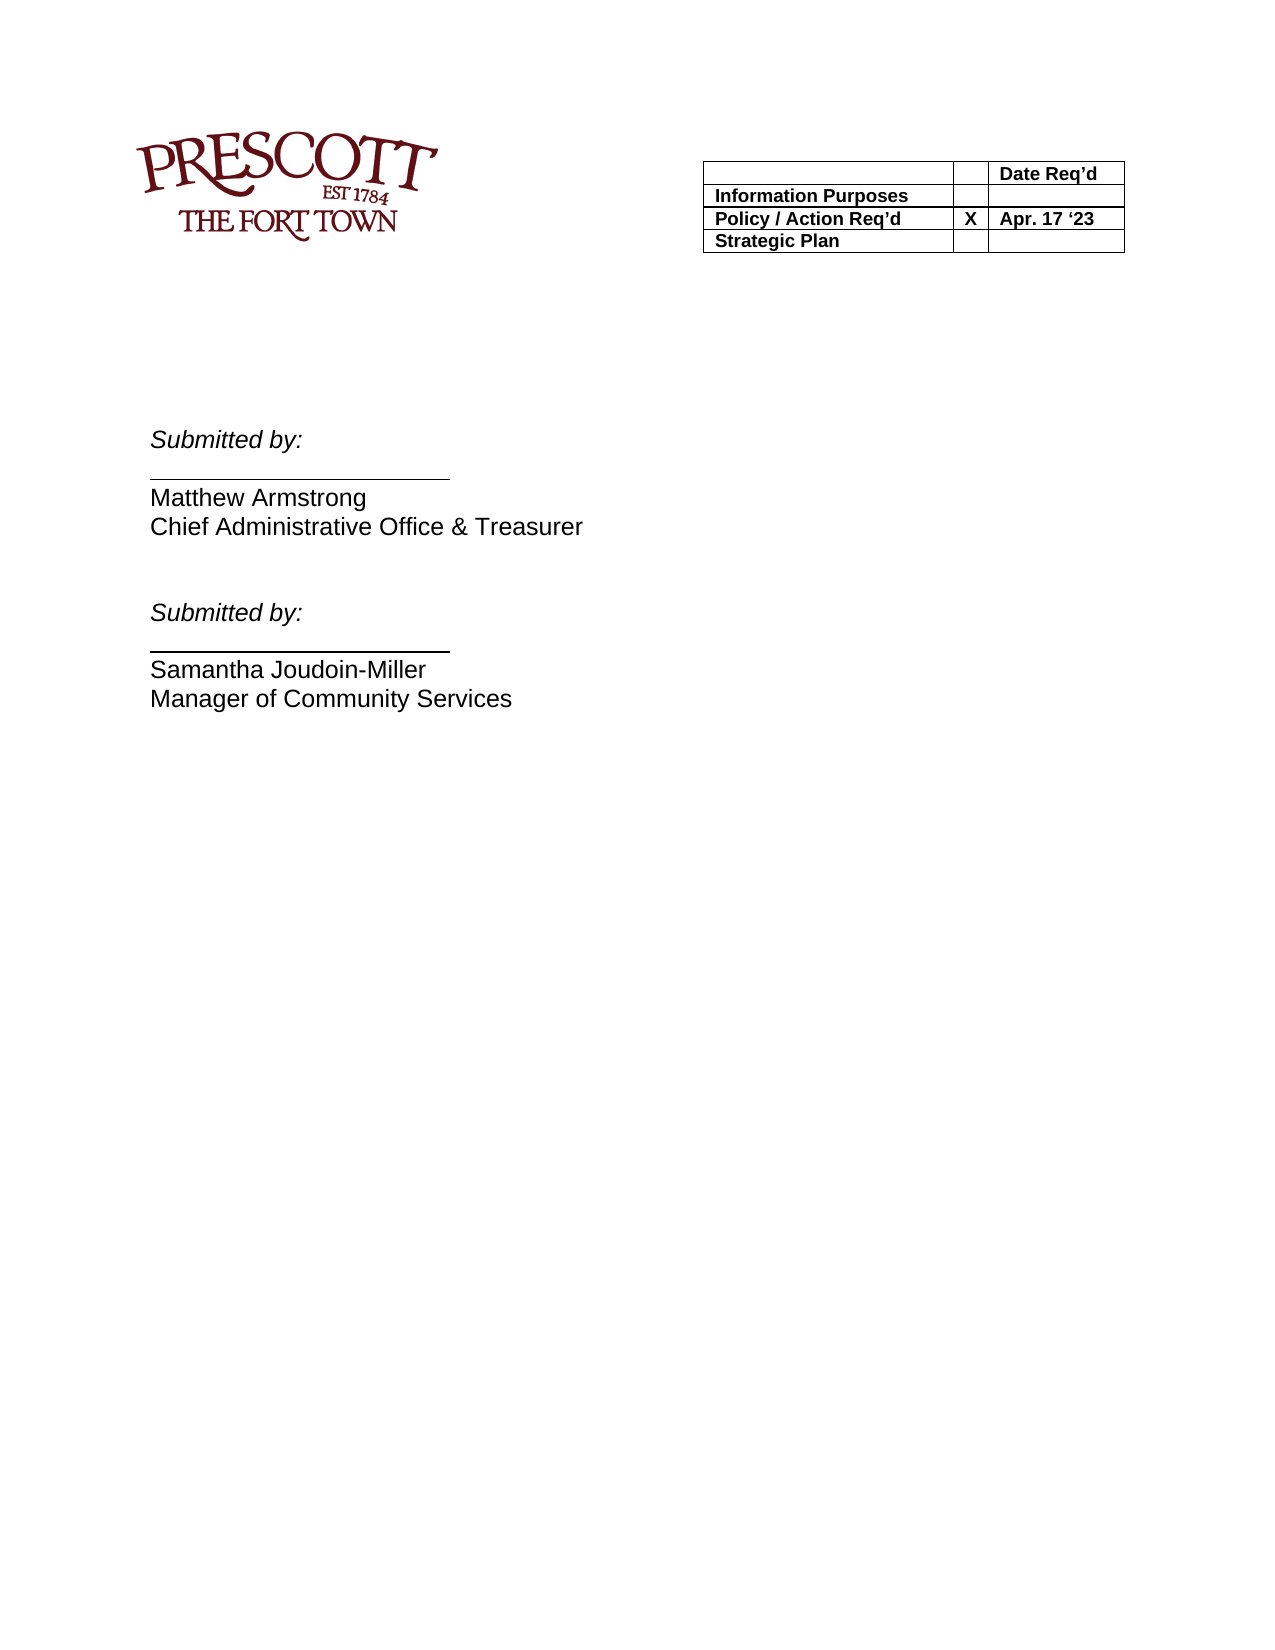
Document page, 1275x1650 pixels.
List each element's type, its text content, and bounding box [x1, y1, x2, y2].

text Submitted by: [150, 425, 1125, 454]
text Manager of Community Services [150, 684, 1125, 713]
text Submitted by: [150, 598, 1125, 626]
text Matthew Armstrong [150, 483, 1125, 511]
text Chief Administrative Office & Treasurer [150, 511, 1125, 540]
picture [111, 83, 464, 264]
text Samantha Joudoin-Miller [150, 655, 1125, 684]
